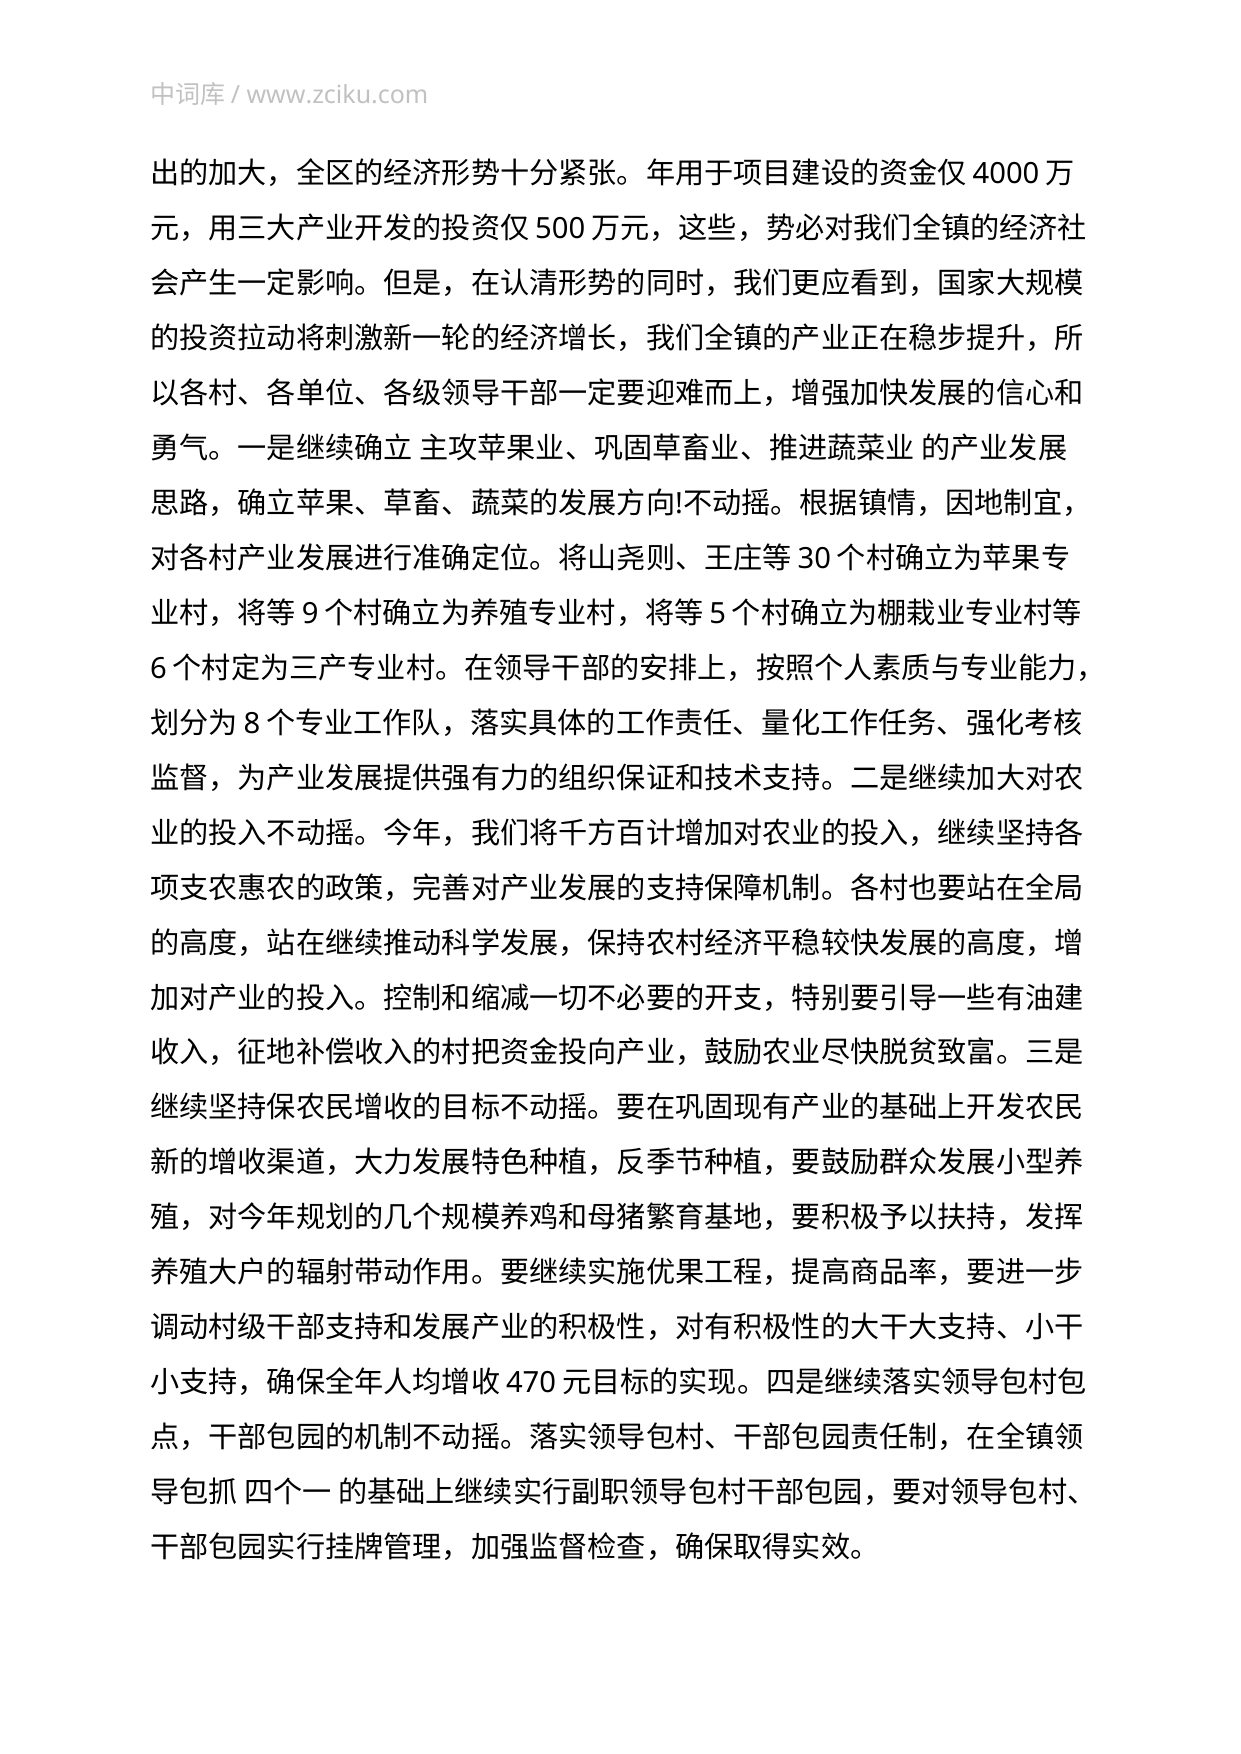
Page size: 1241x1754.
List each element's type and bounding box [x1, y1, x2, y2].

text [150, 150, 1090, 1566]
